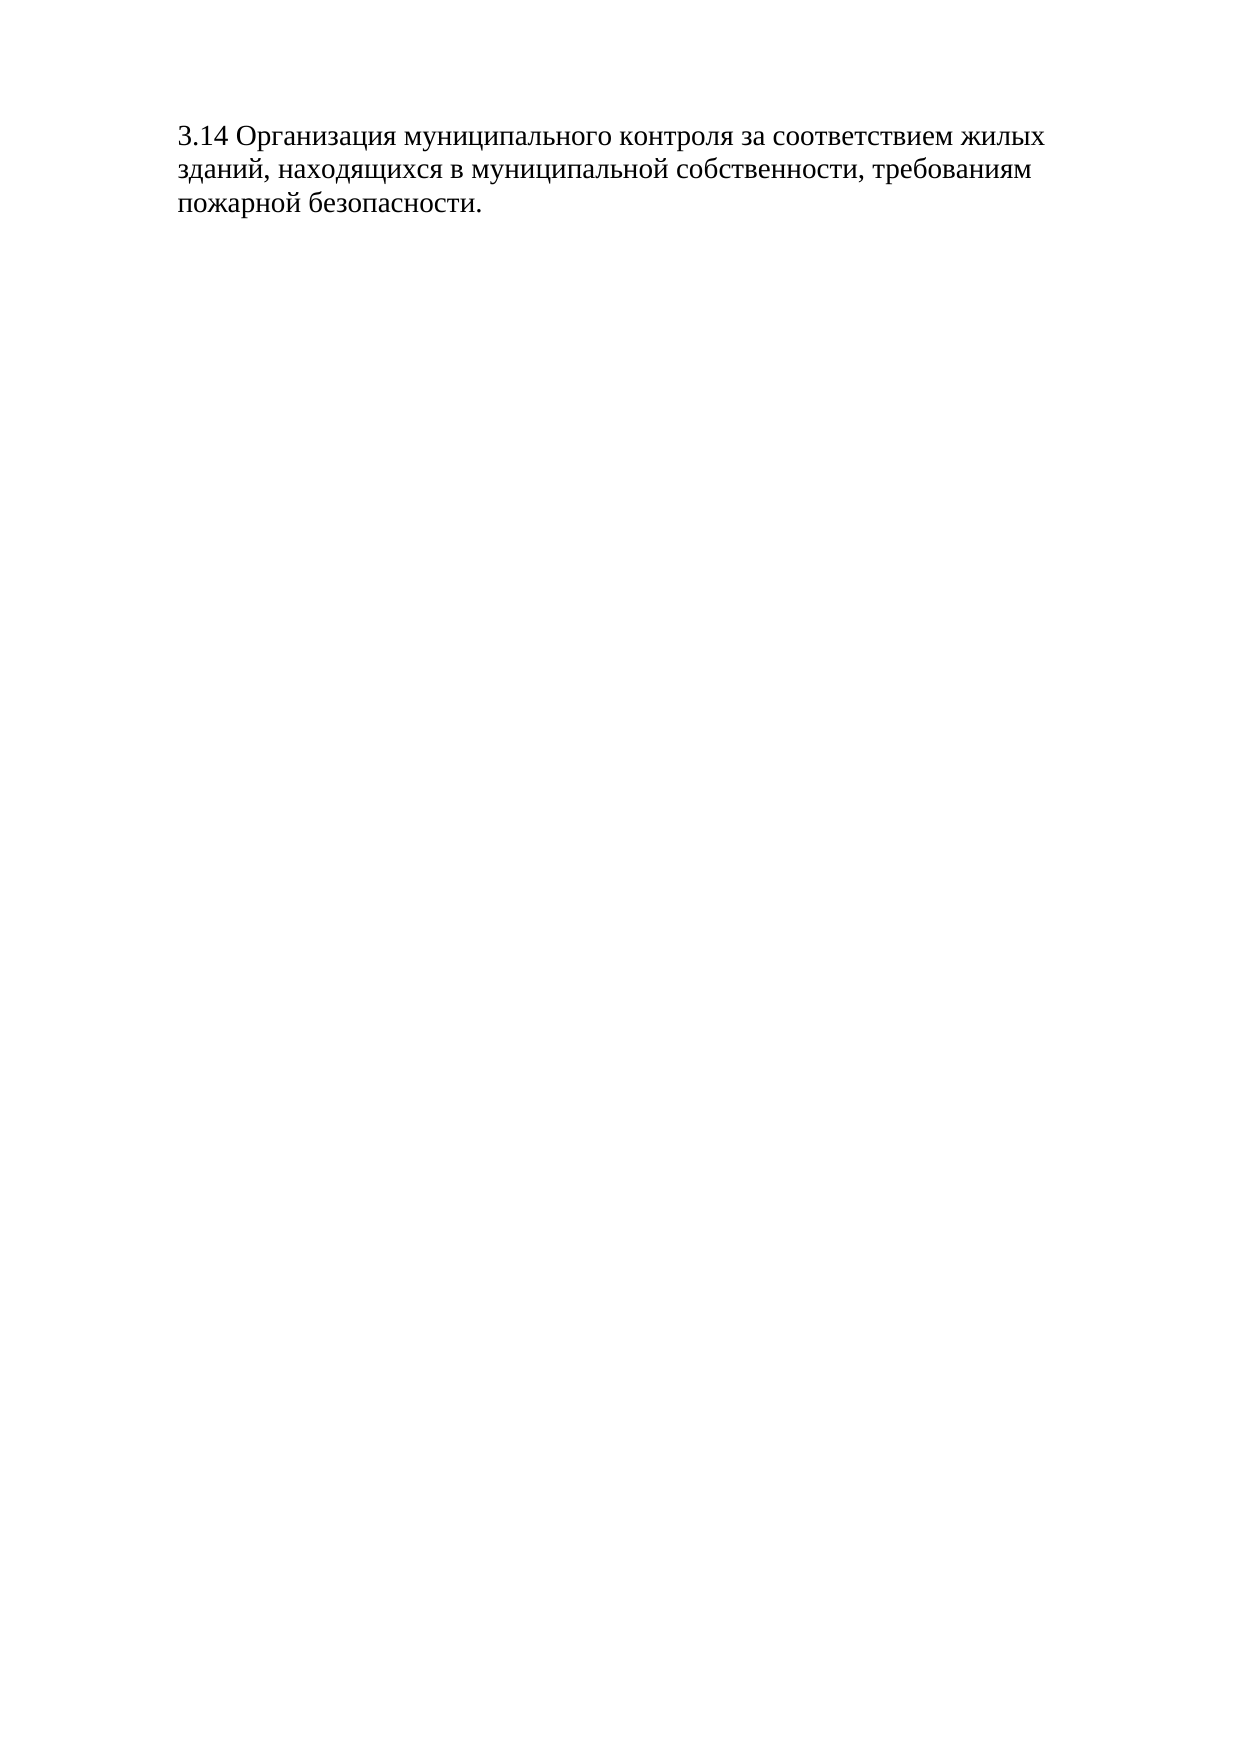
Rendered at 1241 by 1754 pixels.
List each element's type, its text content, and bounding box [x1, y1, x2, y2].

text зданий, находящихся в муниципальной собственности, требованиям [177, 152, 1152, 185]
text пожарной безопасности. [177, 185, 1152, 219]
text 3.14 Организация муниципального контроля за соответствием жилых [177, 118, 1152, 152]
